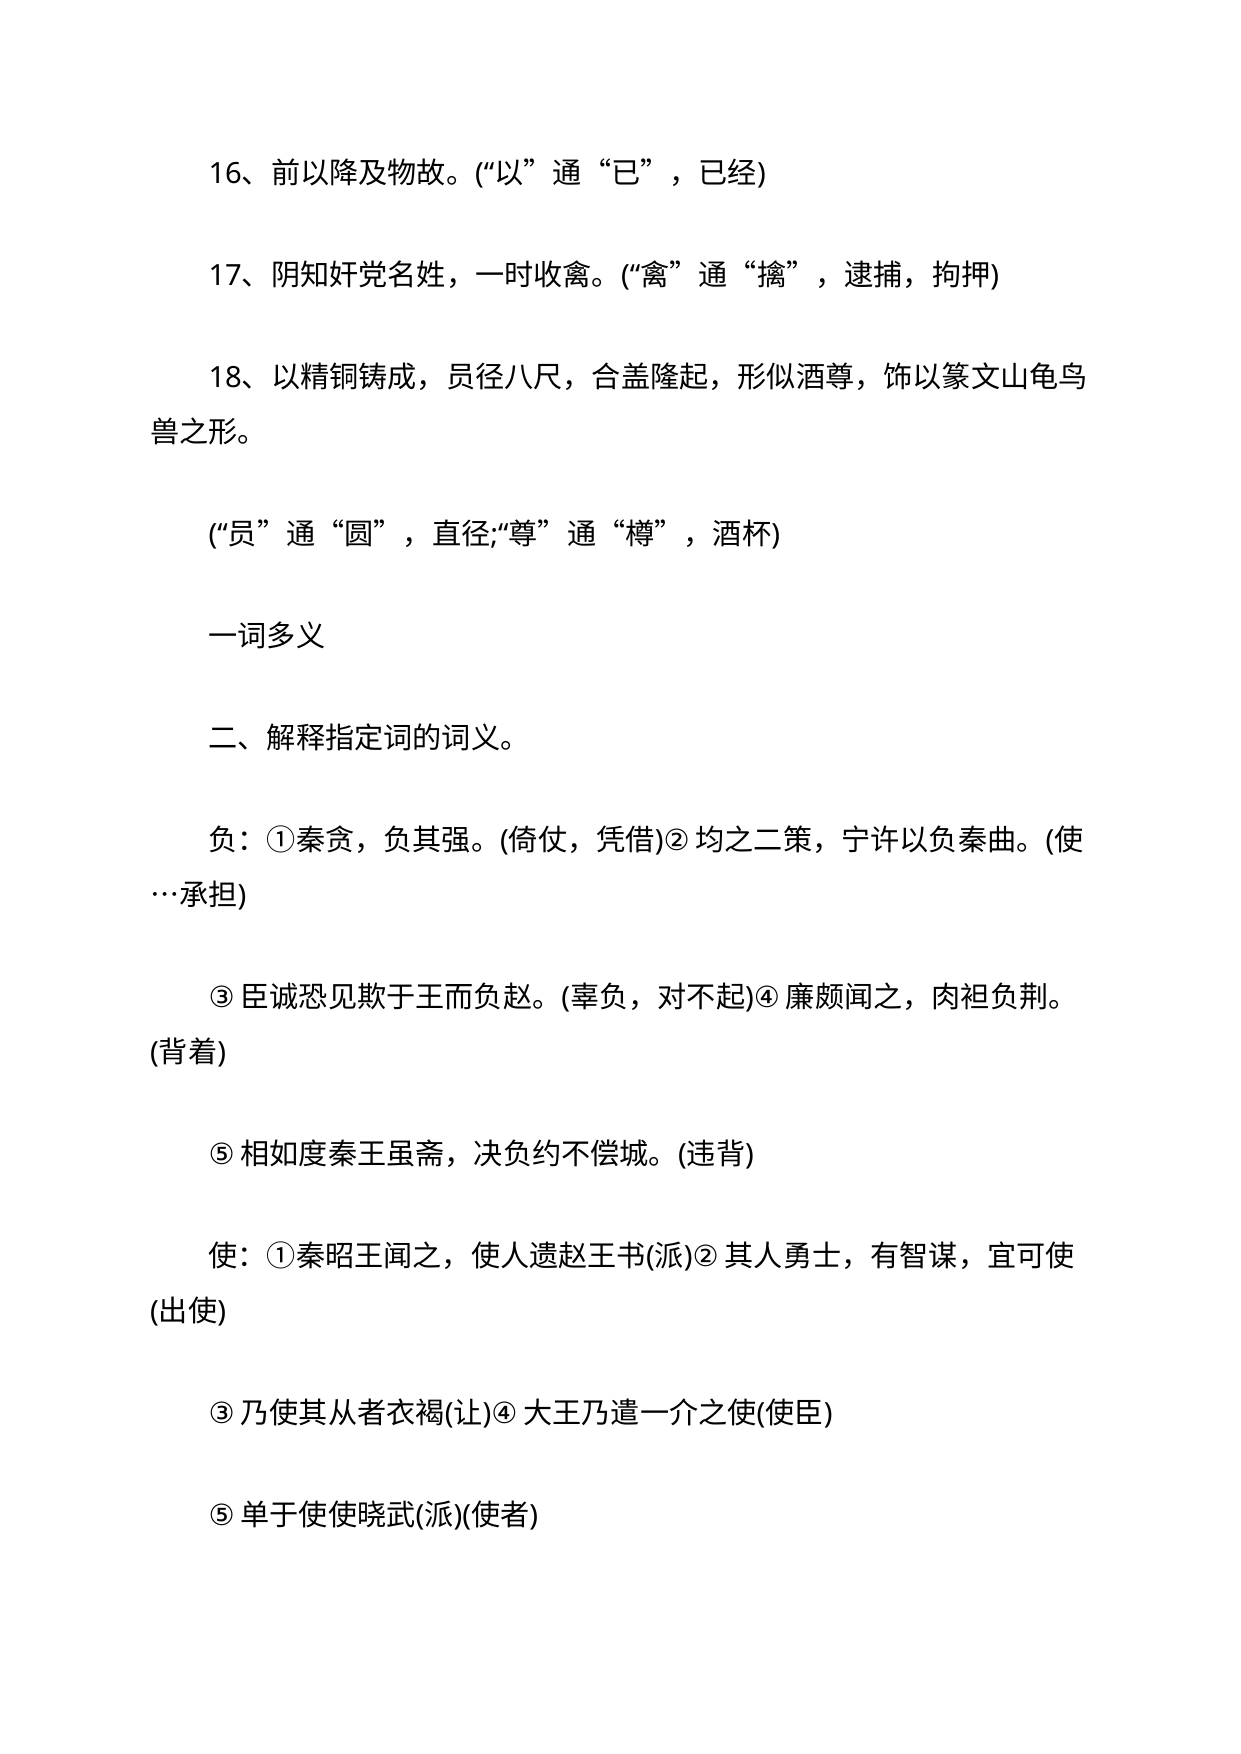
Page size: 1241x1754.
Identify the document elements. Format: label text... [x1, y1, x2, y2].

text 一词多义 [150, 613, 1090, 655]
text 使：①秦昭王闻之，使人遗赵王书(派)②其人勇士，有智谋，宜可使(出使) [150, 1232, 1090, 1329]
text 17、阴知奸党名姓，一时收禽。(“禽”通“擒”，逮捕，拘押) [150, 252, 1090, 294]
text 16、前以降及物故。(“以”通“已”，已经) [150, 150, 1090, 192]
text 负：①秦贪，负其强。(倚仗，凭借)②均之二策，宁许以负秦曲。(使…承担) [150, 816, 1090, 914]
text ③乃使其从者衣褐(让)④大王乃遣一介之使(使臣) [150, 1389, 1090, 1432]
text 二、解释指定词的词义。 [150, 714, 1090, 757]
text ③臣诚恐见欺于王而负赵。(辜负，对不起)④廉颇闻之，肉袒负荆。(背着) [150, 973, 1090, 1071]
text ⑤相如度秦王虽斋，决负约不偿城。(违背) [150, 1130, 1090, 1173]
text ⑤单于使使晓武(派)(使者) [150, 1491, 1090, 1533]
text 18、以精铜铸成，员径八尺，合盖隆起，形似酒尊，饰以篆文山龟鸟兽之形。 [150, 354, 1090, 451]
text (“员”通“圆”，直径;“尊”通“樽”，酒杯) [150, 511, 1090, 553]
